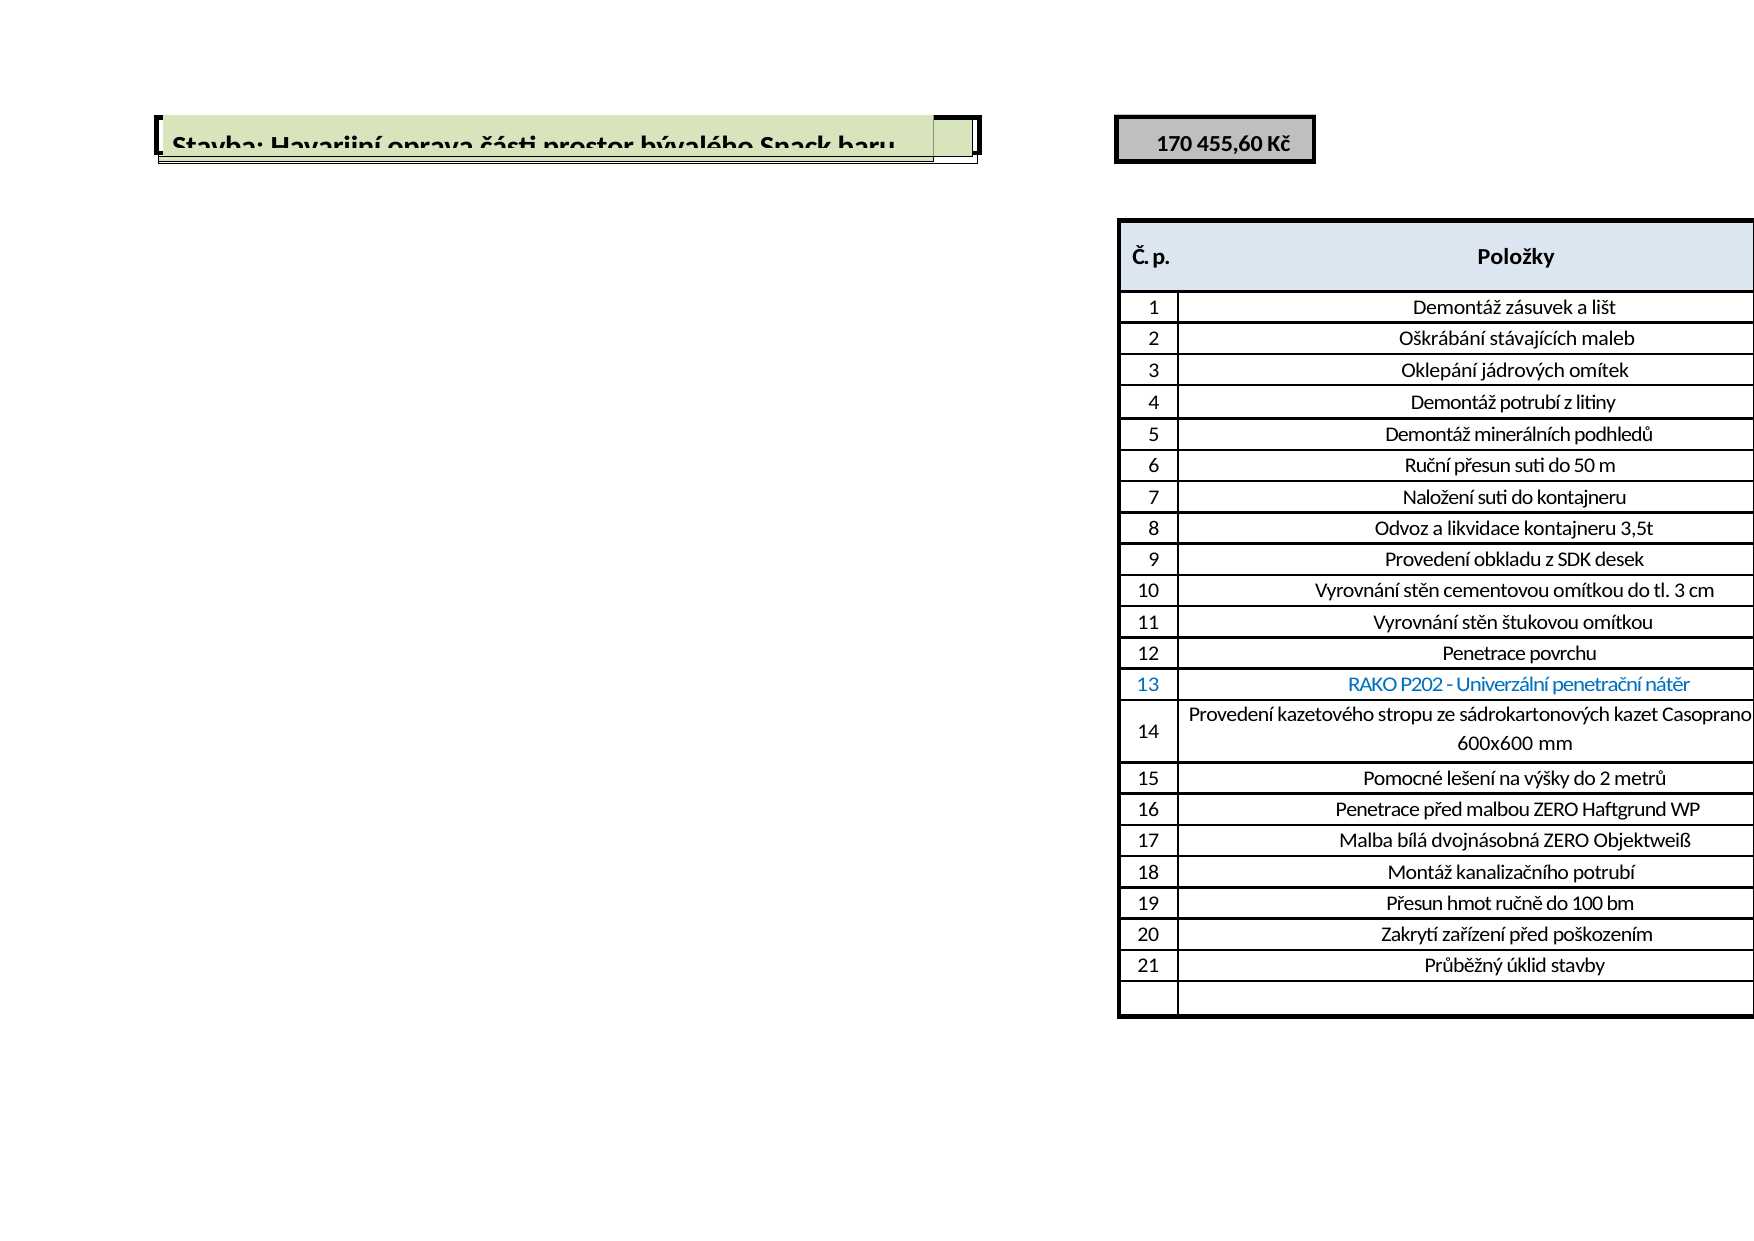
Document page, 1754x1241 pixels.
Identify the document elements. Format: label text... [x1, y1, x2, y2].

table_cell Vyrovnání stěn cementovou omítkou do tl. 3 cm [1179, 576, 1753, 605]
table_cell 12 [1121, 639, 1177, 667]
table_cell 3 [1121, 355, 1177, 384]
table_cell 8 [1121, 514, 1177, 542]
table_cell Demontáž zásuvek a lišt [1179, 293, 1753, 321]
table_cell 4 [1121, 386, 1177, 417]
table_cell Ruční přesun suti do 50 m [1179, 451, 1753, 480]
table_cell Přesun hmot ručně do 100 bm [1179, 889, 1753, 917]
table_cell 18 [1121, 857, 1177, 886]
table_cell Odvoz a likvidace kontajneru 3,5t [1179, 514, 1753, 542]
table_cell 13 [1121, 670, 1177, 699]
table_cell 17 [1121, 826, 1177, 855]
table_cell 10 [1121, 576, 1177, 605]
table_cell Oškrábání stávajících maleb [1179, 324, 1753, 353]
table_cell Demontáž potrubí z litiny [1179, 386, 1753, 417]
table_cell Pomocné lešení na výšky do 2 metrů [1179, 764, 1753, 792]
table_header Č. p. Položky [1121, 223, 1753, 290]
table_cell 15 [1121, 764, 1177, 792]
table_cell Provedení kazetového stropu ze sádrokartonových kazet Casoprano – Casoroc 600x600 mm [1179, 701, 1753, 761]
table_cell 5 [1121, 420, 1177, 449]
table_cell 11 [1121, 607, 1177, 636]
table_cell Penetrace povrchu [1179, 639, 1753, 667]
table_cell 1 [1121, 293, 1177, 321]
table_cell 6 [1121, 451, 1177, 480]
table_cell 19 [1121, 889, 1177, 917]
table_cell [1179, 982, 1753, 1014]
table_cell Penetrace před malbou ZERO Haftgrund WP [1179, 795, 1753, 824]
table_cell Oklepání jádrových omítek [1179, 355, 1753, 384]
table_cell Malba bílá dvojnásobná ZERO Objektweiß [1179, 826, 1753, 855]
table_cell Demontáž minerálních podhledů [1179, 420, 1753, 449]
table_cell Průběžný úklid stavby [1179, 951, 1753, 980]
table_cell 7 [1121, 482, 1177, 511]
table_cell Provedení obkladu z SDK desek [1179, 545, 1753, 574]
table_cell RAKO P202 - Univerzální penetrační nátěr [1179, 670, 1753, 699]
table_cell Montáž kanalizačního potrubí [1179, 857, 1753, 886]
table_cell [1121, 982, 1177, 1014]
table_cell 2 [1121, 324, 1177, 353]
text 170 455,60 Kč [1119, 119, 1312, 159]
table_cell Zakrytí zařízení před poškozením [1179, 920, 1753, 949]
table_cell 9 [1121, 545, 1177, 574]
table_cell 14 [1121, 701, 1177, 761]
table_cell 20 [1121, 920, 1177, 949]
table_cell 21 [1121, 951, 1177, 980]
table_cell Naložení suti do kontajneru [1179, 482, 1753, 511]
table_cell 16 [1121, 795, 1177, 824]
table_cell Vyrovnání stěn štukovou omítkou [1179, 607, 1753, 636]
